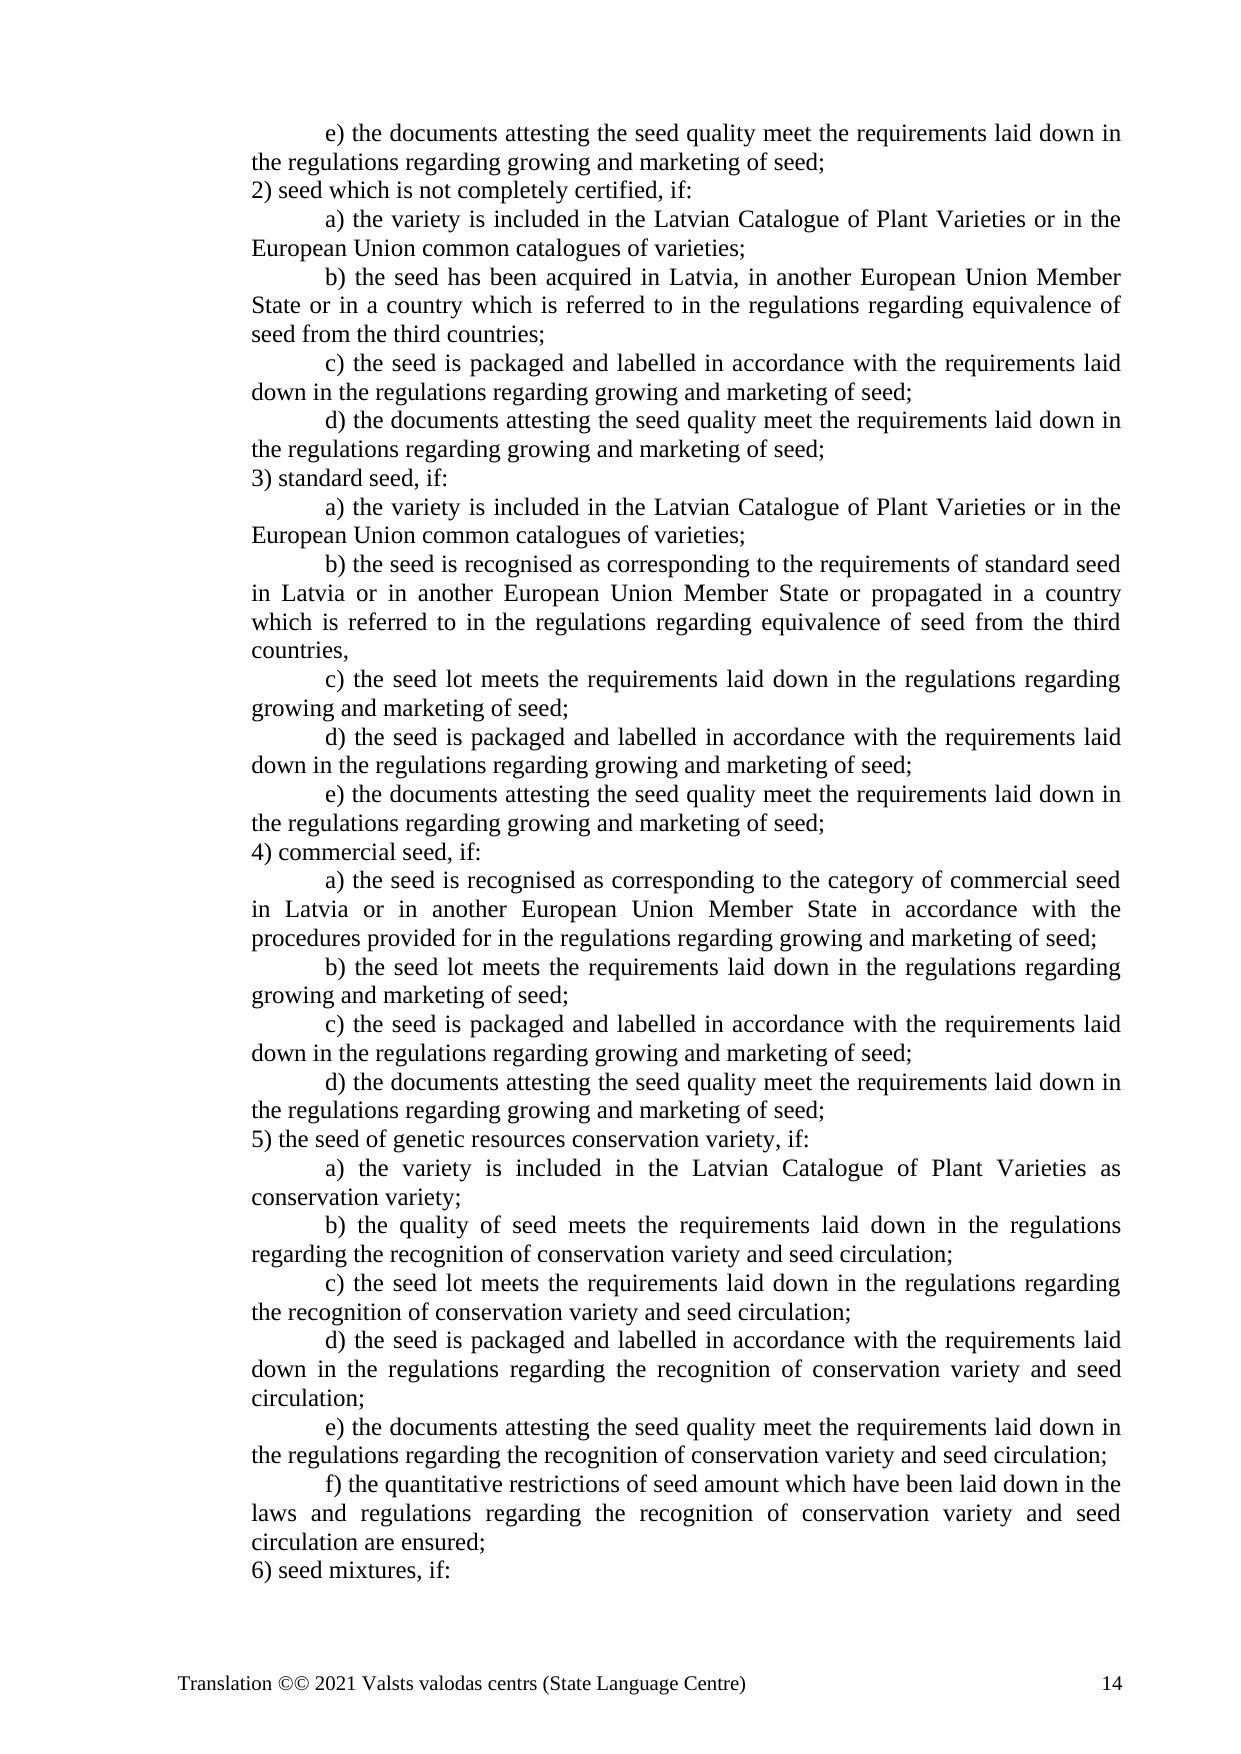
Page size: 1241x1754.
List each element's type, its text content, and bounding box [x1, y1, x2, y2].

text d) the seed is packaged and labelled in accordance with the requirements laid down in the regulations regarding growing and marketing of seed; [251, 722, 1122, 779]
text 4) commercial seed, if: [177, 837, 1122, 866]
text 5) the seed of genetic resources conservation variety, if: [177, 1124, 1122, 1153]
text 6) seed mixtures, if: [177, 1556, 1122, 1584]
text b) the seed lot meets the requirements laid down in the regulations regarding growing and marketing of seed; [251, 952, 1122, 1009]
text d) the documents attesting the seed quality meet the requirements laid down in the regulations regarding growing and marketing of seed; [251, 1067, 1122, 1124]
text d) the documents attesting the seed quality meet the requirements laid down in the regulations regarding growing and marketing of seed; [251, 406, 1122, 463]
text e) the documents attesting the seed quality meet the requirements laid down in the regulations regarding growing and marketing of seed; [251, 118, 1122, 176]
text b) the seed is recognised as corresponding to the requirements of standard seed in Latvia or in another European Union Member State or propagated in a country which is referred to in the regulations regarding equivalence of seed from the third countries, [251, 549, 1122, 664]
text 2) seed which is not completely certified, if: [177, 176, 1122, 204]
text a) the variety is included in the Latvian Catalogue of Plant Varieties or in the European Union common catalogues of varieties; [251, 492, 1122, 549]
text e) the documents attesting the seed quality meet the requirements laid down in the regulations regarding growing and marketing of seed; [251, 779, 1122, 837]
text b) the seed has been acquired in Latvia, in another European Union Member State or in a country which is referred to in the regulations regarding equivalence of seed from the third countries; [251, 262, 1122, 348]
text c) the seed lot meets the requirements laid down in the regulations regarding growing and marketing of seed; [251, 664, 1122, 722]
text c) the seed is packaged and labelled in accordance with the requirements laid down in the regulations regarding growing and marketing of seed; [251, 348, 1122, 406]
text e) the documents attesting the seed quality meet the requirements laid down in the regulations regarding the recognition of conservation variety and seed circulation; [251, 1412, 1122, 1469]
text d) the seed is packaged and labelled in accordance with the requirements laid down in the regulations regarding the recognition of conservation variety and seed circulation; [251, 1326, 1122, 1412]
text c) the seed lot meets the requirements laid down in the regulations regarding the recognition of conservation variety and seed circulation; [251, 1268, 1122, 1326]
text a) the seed is recognised as corresponding to the category of commercial seed in Latvia or in another European Union Member State in accordance with the procedures provided for in the regulations regarding growing and marketing of seed; [251, 866, 1122, 952]
text f) the quantitative restrictions of seed amount which have been laid down in the laws and regulations regarding the recognition of conservation variety and seed circulation are ensured; [251, 1469, 1122, 1556]
text c) the seed is packaged and labelled in accordance with the requirements laid down in the regulations regarding growing and marketing of seed; [251, 1009, 1122, 1067]
text b) the quality of seed meets the requirements laid down in the regulations regarding the recognition of conservation variety and seed circulation; [251, 1211, 1122, 1268]
text a) the variety is included in the Latvian Catalogue of Plant Varieties as conservation variety; [251, 1153, 1122, 1211]
text a) the variety is included in the Latvian Catalogue of Plant Varieties or in the European Union common catalogues of varieties; [251, 204, 1122, 262]
text 3) standard seed, if: [177, 463, 1122, 492]
